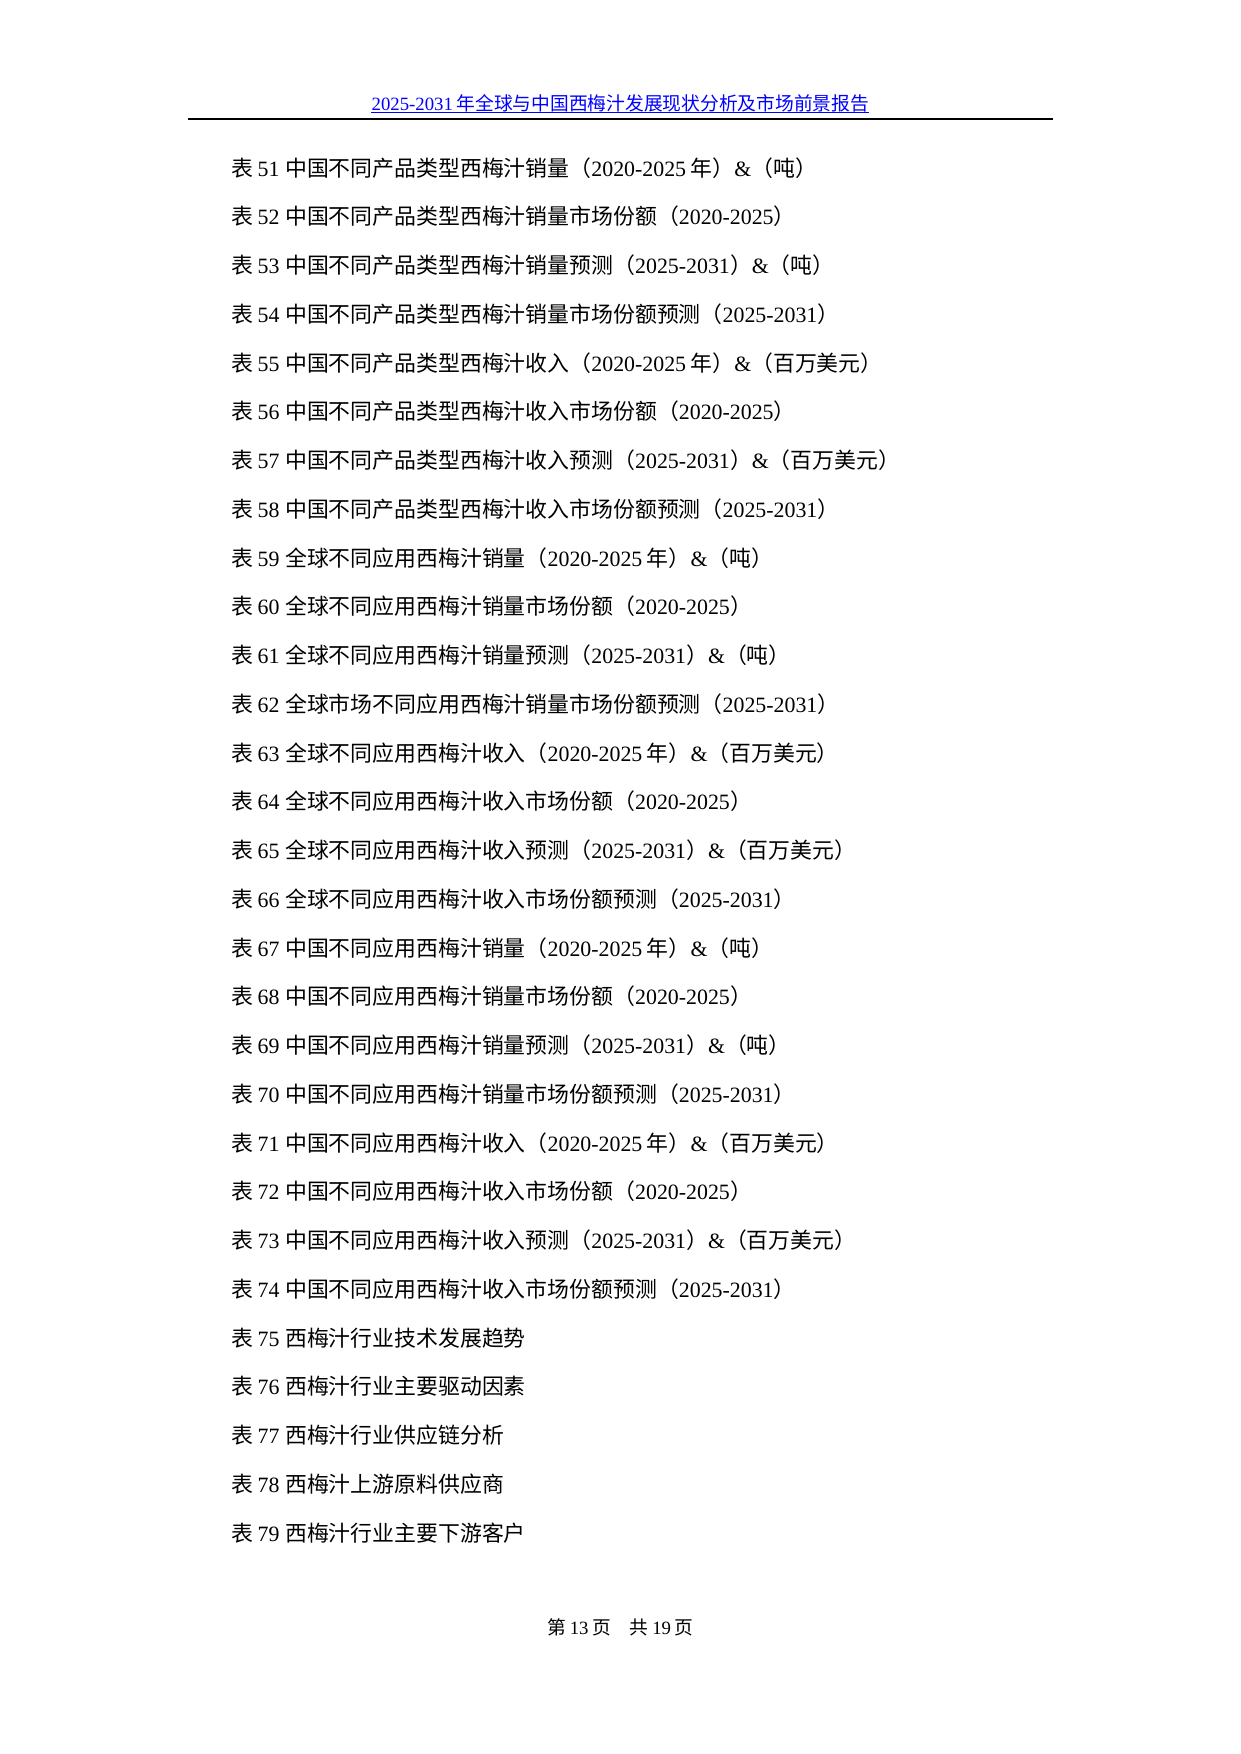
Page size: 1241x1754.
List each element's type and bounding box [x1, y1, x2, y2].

text [187, 150, 1053, 1548]
